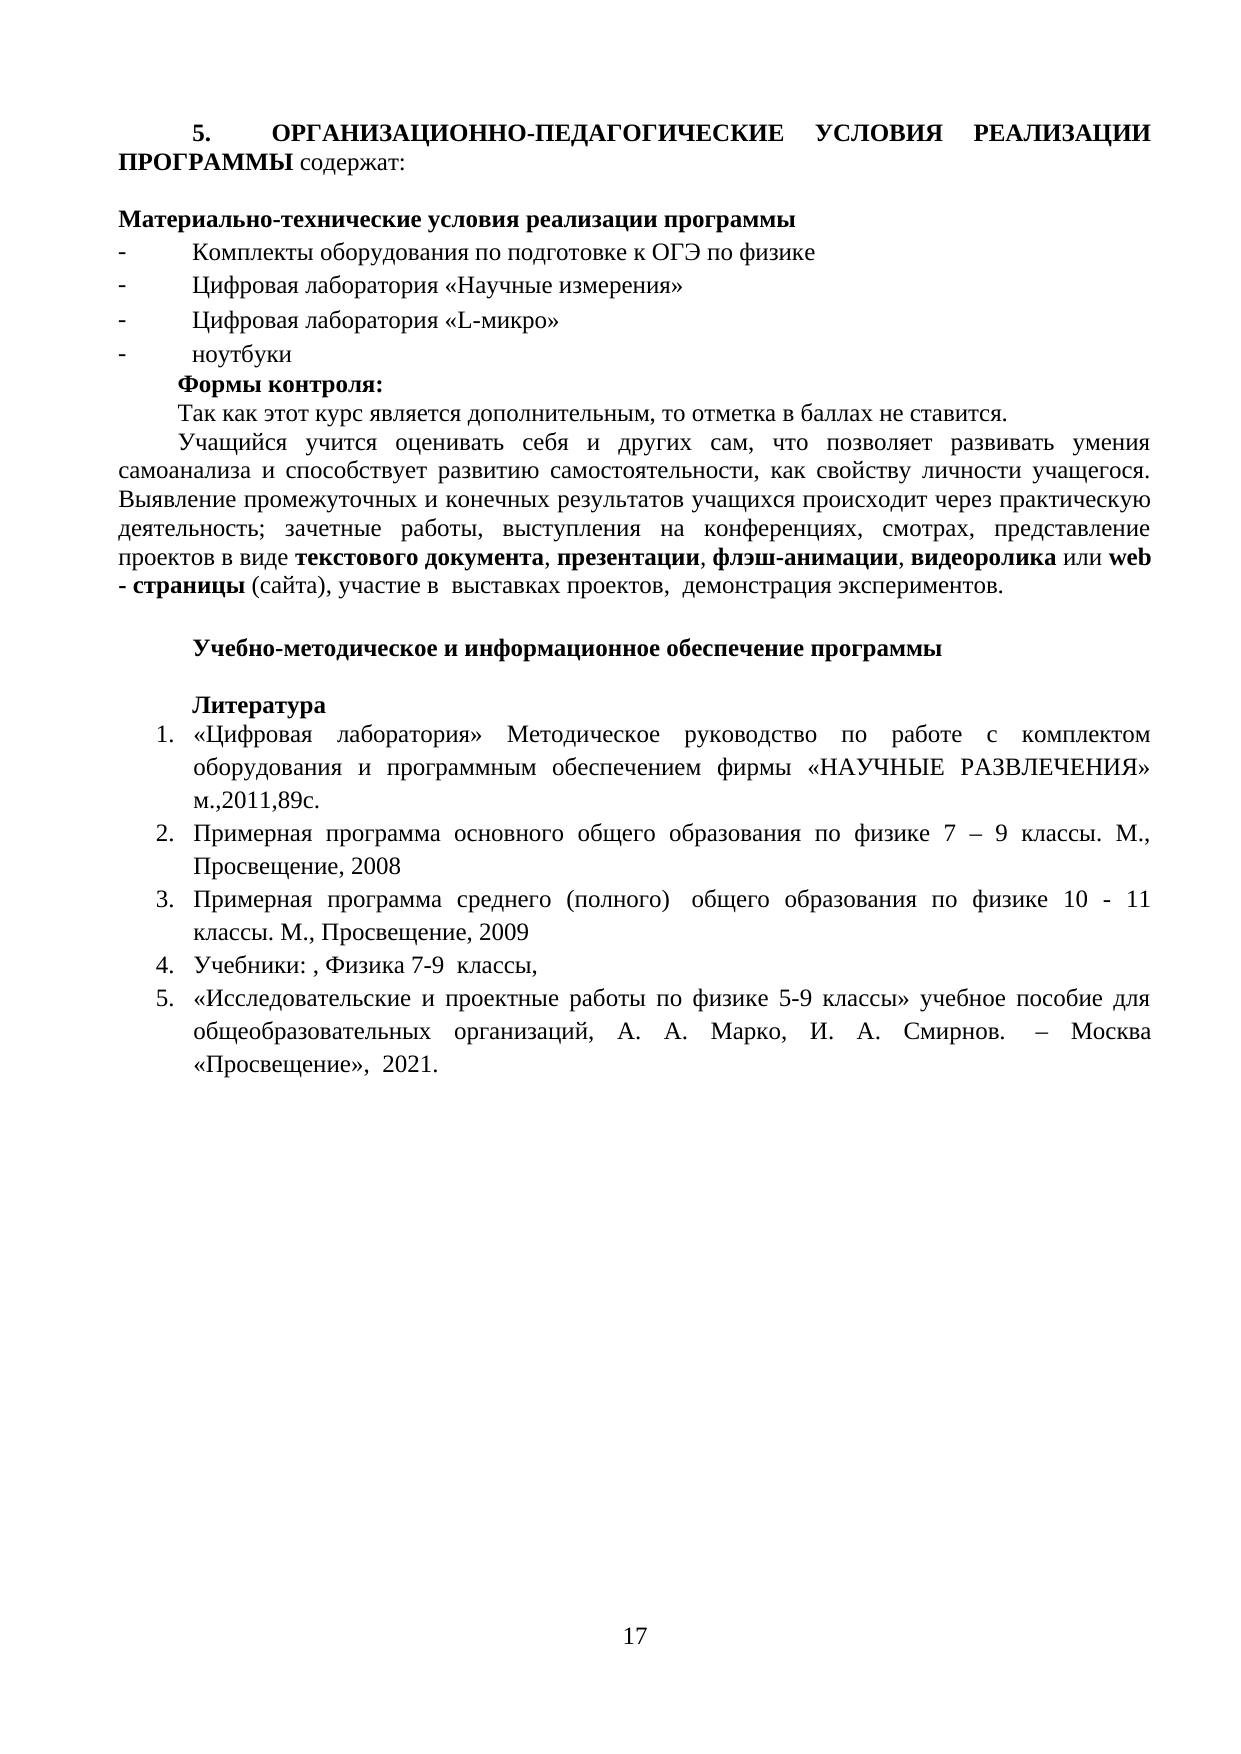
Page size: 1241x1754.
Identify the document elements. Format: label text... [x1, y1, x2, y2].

text Так как этот курс является дополнительным, то отметка в баллах не ставится. [118, 398, 1152, 427]
list Примерная программа основного общего образования по физике 7 – 9 классы. М., Просвещение, 2008 [156, 818, 1152, 880]
text 5. ОРГАНИЗАЦИОННО-ПЕДАГОГИЧЕСКИЕ УСЛОВИЯ РЕАЛИЗАЦИИ ПРОГРАММЫ содержат: [118, 118, 1152, 176]
text Материально-технические условия реализации программы [118, 204, 1152, 233]
text Формы контроля: [118, 369, 1152, 398]
list «Исследовательские и проектные работы по физике 5-9 классы» учебное пособие для общеобразовательных организаций, А. А. Марко, И. А. Смирнов. – Москва «Просвещение», 2021. [156, 983, 1152, 1078]
text Учащийся учится оценивать себя и других сам, что позволяет развивать умения самоанализа и способствует развитию самостоятельности, как свойству личности учащегося. Выявление промежуточных и конечных результатов учащихся происходит через практическую деятельность; зачетные работы, выступления на конференциях, смотрах, представление проектов в виде текстового документа, презентации, флэш-анимации, видеоролика или web - страницы (сайта), участие в выставках проектов, демонстрация экспериментов. [118, 427, 1152, 599]
list Комплекты оборудования по подготовке к ОГЭ по физике [118, 233, 1152, 267]
text Учебно-методическое и информационное обеспечение программы [118, 633, 1152, 662]
list Учебники: , Физика 7-9 классы, [156, 950, 1152, 979]
text Литература [118, 690, 1152, 719]
list Цифровая лаборатория «Научные измерения» [118, 267, 1152, 301]
list Цифровая лаборатория «L-микро» [118, 301, 1152, 335]
list Примерная программа среднего (полного) общего образования по физике 10 - 11 классы. М., Просвещение, 2009 [156, 884, 1152, 946]
list ноутбуки [118, 335, 1152, 369]
list «Цифровая лаборатория» Методическое руководство по работе с комплектом оборудования и программным обеспечением фирмы «НАУЧНЫЕ РАЗВЛЕЧЕНИЯ» м.,2011,89с. [156, 719, 1152, 814]
